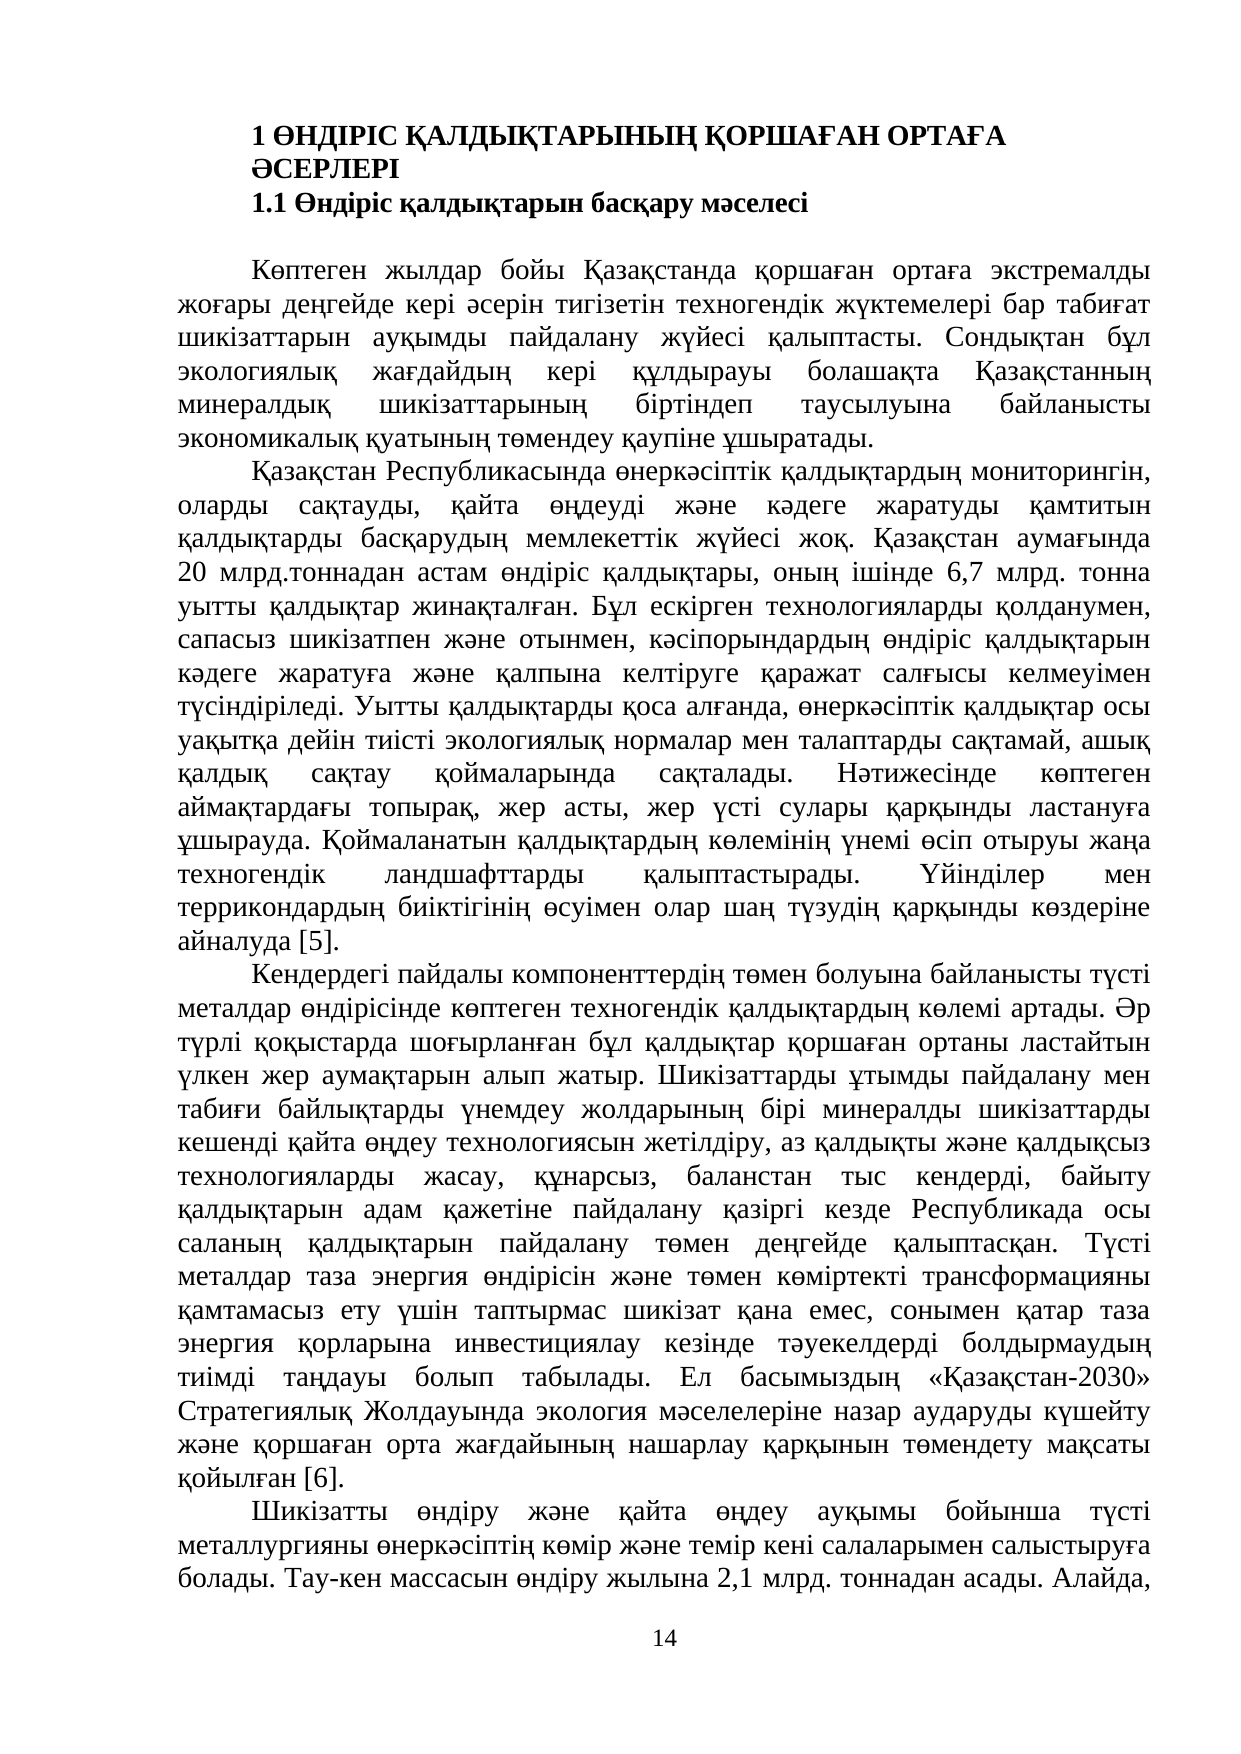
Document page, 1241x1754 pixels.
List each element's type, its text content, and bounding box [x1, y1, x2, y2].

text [177, 1493, 1152, 1594]
text Кендердегі пайдалы компоненттердің төмен болуына байланысты түсті металдар өндірісінде көптеген техногендік қалдықтардың көлемі артады. Әр түрлі қоқыстарда шоғырланған бұл қалдықтар қоршаған ортаны ластайтын үлкен жер аумақтарын алып жатыр. Шикізаттарды ұтымды пайдалану мен табиғи байлықтарды үнемдеу жолдарының бірі минералды шикізаттарды кешенді қайта өңдеу технологиясын жетілдіру, аз қалдықты және қалдықсыз технологияларды жасау, құнарсыз, баланстан тыс кендерді, байыту қалдықтарын адам қажетіне пайдалану қазіргі кезде Республикада осы саланың қалдықтарын пайдалану төмен деңгейде қалыптасқан. Түсті металдар таза энергия өндірісін және төмен көміртекті трансформацияны қамтамасыз ету үшін таптырмас шикізат қана емес, сонымен қатар таза энергия қорларына инвестициялау кезінде тәуекелдерді болдырмаудың тиімді таңдауы болып табылады. Ел басымыздың «Қазақстан-2030» Стратегиялық Жолдауында экология мәселелеріне назар аударуды күшейту және қоршаған орта жағдайының нашарлау қарқынын төмендету мақсаты қойылған [6]. [177, 957, 1152, 1493]
text 1 ӨНДІРІС ҚАЛДЫҚТАРЫНЫҢ ҚОРШАҒАН ОРТАҒА ӘСЕРЛЕРІ [251, 118, 1152, 185]
text Көптеген жылдар бойы Қазақстанда қоршаған ортаға экстремалды жоғары деңгейде кері әсерін тигізетін техногендік жүктемелері бар табиғат шикізаттарын ауқымды пайдалану жүйесі қалыптасты. Сондықтан бұл экологиялық жағдайдың кері құлдырауы болашақта Қазақстанның минералдық шикізаттарының біртіндеп таусылуына байланысты экономикалық қуатының төмендеу қаупіне ұшыратады. [177, 252, 1152, 453]
text 1.1 Өндіріс қалдықтарын басқару мәселесі [251, 185, 1152, 219]
text Қазақстан Республикасында өнеркәсіптік қалдықтардың мониторингін, оларды сақтауды, қайта өңдеуді және кәдеге жаратуды қамтитын қалдықтарды басқарудың мемлекеттік жүйесі жоқ. Қазақстан аумағында 20 млрд.тоннадан астам өндіріс қалдықтары, оның ішінде 6,7 млрд. тонна уытты қалдықтар жинақталған. Бұл ескірген технологияларды қолданумен, сапасыз шикізатпен және отынмен, кәсіпорындардың өндіріс қалдықтарын кәдеге жаратуға және қалпына келтіруге қаражат салғысы келмеуімен түсіндіріледі. Уытты қалдықтарды қоса алғанда, өнеркәсіптік қалдықтар осы уақытқа дейін тиісті экологиялық нормалар мен талаптарды сақтамай, ашық қалдық сақтау қоймаларында сақталады. Нәтижесінде көптеген аймақтардағы топырақ, жер асты, жер үсті сулары қарқынды ластануға ұшырауда. Қоймаланатын қалдықтардың көлемінің үнемі өсіп отыруы жаңа техногендік ландшафттарды қалыптастырады. Үйінділер мен террикондардың биіктігінің өсуімен олар шаң түзудің қарқынды көздеріне айналуда [5]. [177, 453, 1152, 957]
